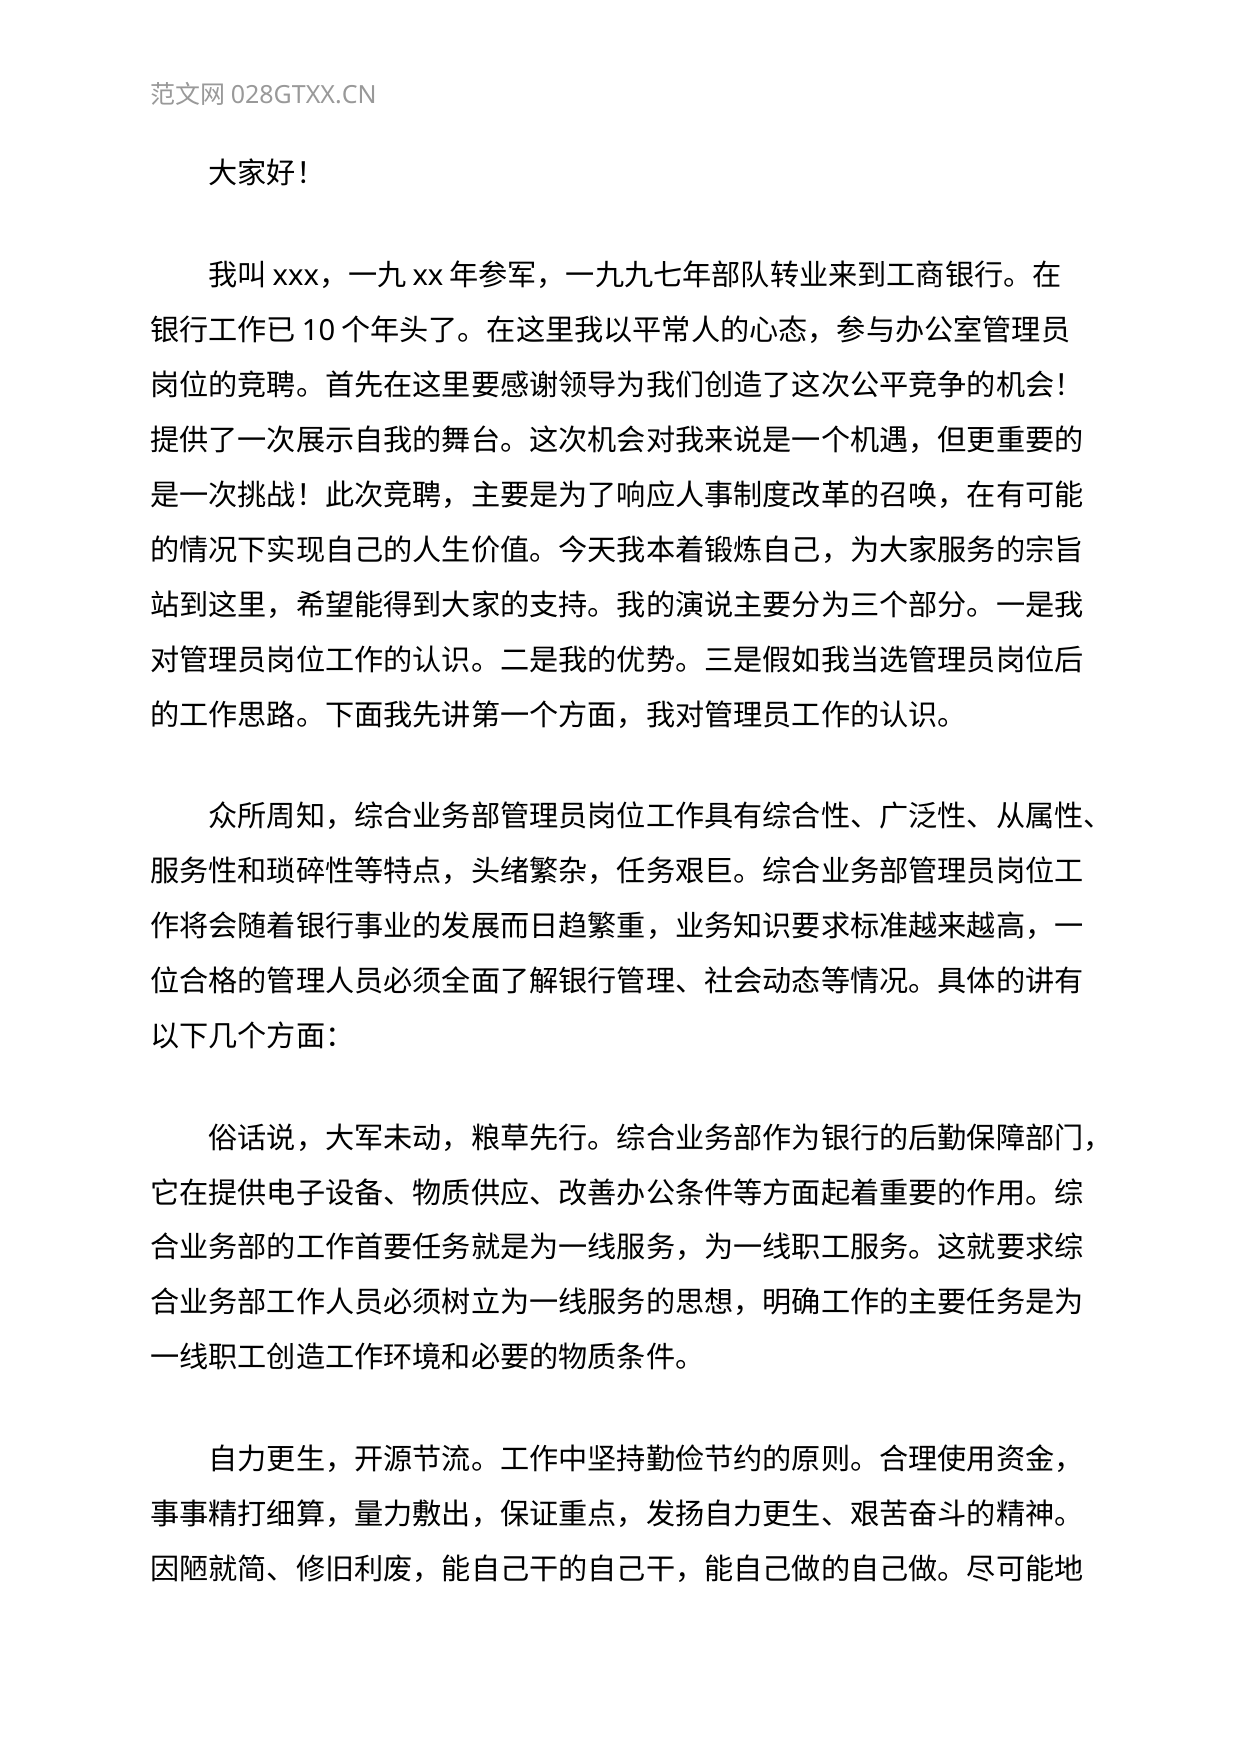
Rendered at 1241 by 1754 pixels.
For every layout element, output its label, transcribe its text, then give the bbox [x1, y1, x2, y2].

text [150, 1436, 1090, 1588]
text 俗话说，大军未动，粮草先行。综合业务部作为银行的后勤保障部门，它在提供电子设备、物质供应、改善办公条件等方面起着重要的作用。综合业务部的工作首要任务就是为一线服务，为一线职工服务。这就要求综合业务部工作人员必须树立为一线服务的思想，明确工作的主要任务是为一线职工创造工作环境和必要的物质条件。 [150, 1114, 1090, 1376]
text 众所周知，综合业务部管理员岗位工作具有综合性、广泛性、从属性、服务性和琐碎性等特点，头绪繁杂，任务艰巨。综合业务部管理员岗位工作将会随着银行事业的发展而日趋繁重，业务知识要求标准越来越高，一位合格的管理人员必须全面了解银行管理、社会动态等情况。具体的讲有以下几个方面： [150, 793, 1090, 1055]
text 我叫xxx，一九xx年参军，一九九七年部队转业来到工商银行。在银行工作已10个年头了。在这里我以平常人的心态，参与办公室管理员岗位的竞聘。首先在这里要感谢领导为我们创造了这次公平竞争的机会！提供了一次展示自我的舞台。这次机会对我来说是一个机遇，但更重要的是一次挑战！此次竞聘，主要是为了响应人事制度改革的召唤，在有可能的情况下实现自己的人生价值。今天我本着锻炼自己，为大家服务的宗旨站到这里，希望能得到大家的支持。我的演说主要分为三个部分。一是我对管理员岗位工作的认识。二是我的优势。三是假如我当选管理员岗位后的工作思路。下面我先讲第一个方面，我对管理员工作的认识。 [150, 252, 1090, 733]
text 大家好！ [150, 150, 1090, 192]
